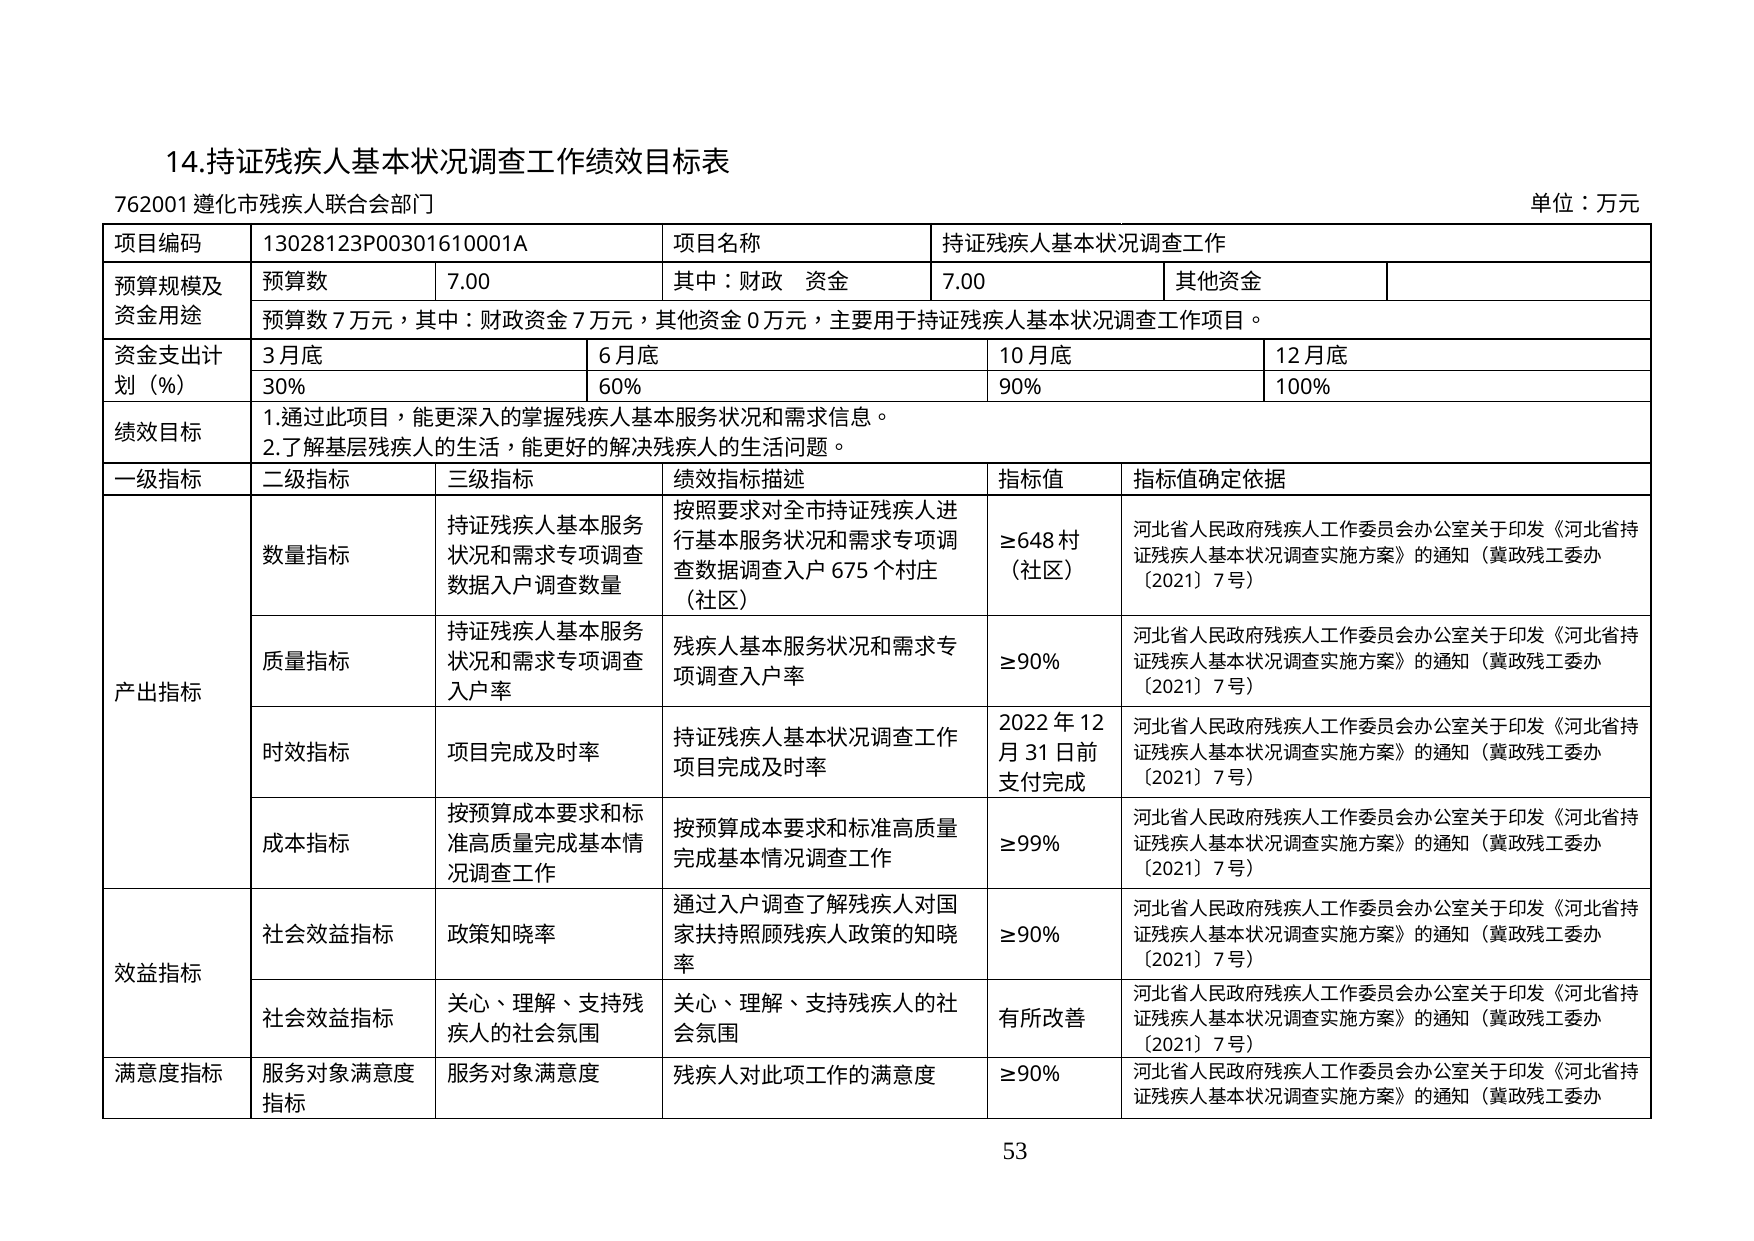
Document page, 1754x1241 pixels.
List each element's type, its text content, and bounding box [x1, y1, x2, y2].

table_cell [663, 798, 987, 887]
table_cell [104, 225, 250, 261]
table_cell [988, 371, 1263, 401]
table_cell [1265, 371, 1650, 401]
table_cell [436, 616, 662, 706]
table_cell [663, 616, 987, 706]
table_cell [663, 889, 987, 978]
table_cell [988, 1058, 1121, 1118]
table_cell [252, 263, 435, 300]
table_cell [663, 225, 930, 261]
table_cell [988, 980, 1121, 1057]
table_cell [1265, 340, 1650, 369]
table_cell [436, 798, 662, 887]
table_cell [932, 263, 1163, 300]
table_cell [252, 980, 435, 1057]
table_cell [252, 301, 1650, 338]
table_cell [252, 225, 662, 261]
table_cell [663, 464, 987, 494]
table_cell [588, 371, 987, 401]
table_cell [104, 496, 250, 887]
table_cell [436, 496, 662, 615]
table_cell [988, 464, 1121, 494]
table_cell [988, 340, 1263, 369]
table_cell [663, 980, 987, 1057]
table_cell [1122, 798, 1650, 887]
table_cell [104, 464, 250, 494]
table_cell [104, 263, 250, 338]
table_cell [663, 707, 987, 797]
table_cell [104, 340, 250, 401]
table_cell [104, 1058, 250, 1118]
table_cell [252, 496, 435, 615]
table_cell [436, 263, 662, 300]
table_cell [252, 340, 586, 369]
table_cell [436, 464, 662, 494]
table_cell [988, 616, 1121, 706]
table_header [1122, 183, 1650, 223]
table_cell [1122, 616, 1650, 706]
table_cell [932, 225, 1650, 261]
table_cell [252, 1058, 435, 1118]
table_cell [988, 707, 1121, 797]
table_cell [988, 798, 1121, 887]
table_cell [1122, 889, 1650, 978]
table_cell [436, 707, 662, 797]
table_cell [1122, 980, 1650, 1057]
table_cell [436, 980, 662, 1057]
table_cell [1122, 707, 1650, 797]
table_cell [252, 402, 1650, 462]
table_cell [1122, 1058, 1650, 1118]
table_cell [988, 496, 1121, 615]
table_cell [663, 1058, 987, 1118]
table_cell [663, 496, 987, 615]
text 14.持证残疾人基本状况调查工作绩效目标表 [106, 142, 1648, 181]
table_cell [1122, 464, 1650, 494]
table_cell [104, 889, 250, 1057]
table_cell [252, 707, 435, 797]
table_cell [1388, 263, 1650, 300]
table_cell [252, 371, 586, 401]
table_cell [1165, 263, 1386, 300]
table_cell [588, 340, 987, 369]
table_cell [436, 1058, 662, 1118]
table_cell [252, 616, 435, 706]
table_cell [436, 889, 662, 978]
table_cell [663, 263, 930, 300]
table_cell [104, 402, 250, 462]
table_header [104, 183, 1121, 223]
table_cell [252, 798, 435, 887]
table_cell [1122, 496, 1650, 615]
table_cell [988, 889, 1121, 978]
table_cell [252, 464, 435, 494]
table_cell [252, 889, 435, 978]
